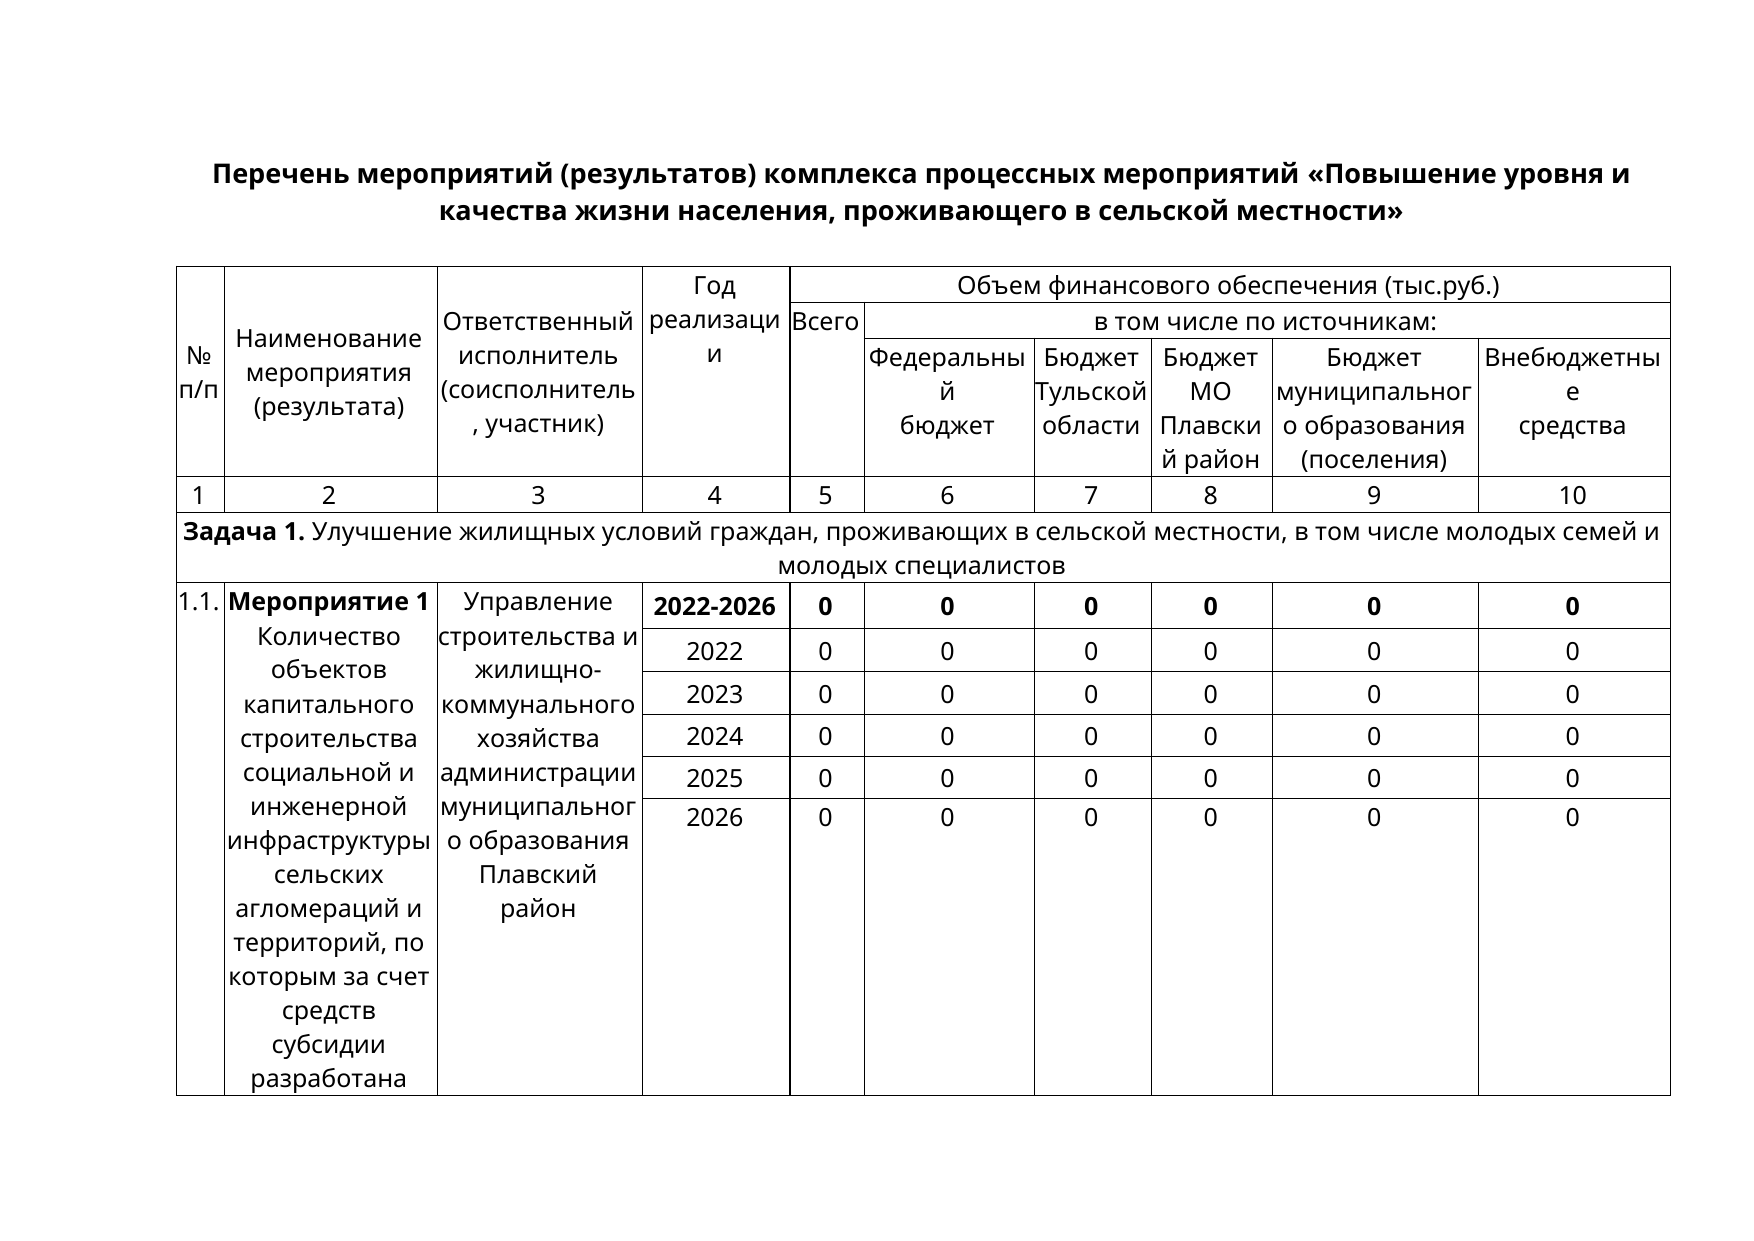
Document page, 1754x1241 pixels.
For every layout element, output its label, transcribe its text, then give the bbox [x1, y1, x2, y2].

table_cell Управление строительства и жилищно-коммунального хозяйства администрации муниципального образования Плавский район [438, 583, 642, 1095]
table_cell 0 [1152, 715, 1272, 756]
table_header Объем финансового обеспечения (тыс.руб.) [791, 267, 1670, 302]
table_cell Бюджет муниципального образования (поселения) [1273, 339, 1478, 476]
table_cell 0 [865, 757, 1034, 798]
table_cell 2022-2026 [643, 583, 789, 628]
table_cell 8 [1152, 477, 1272, 512]
table_cell Всего [791, 303, 864, 476]
table_cell в том числе по источникам: [865, 303, 1670, 338]
table_cell 0 [1273, 799, 1478, 1095]
table_cell 2024 [643, 715, 789, 756]
table_header Год реализации [643, 267, 789, 476]
table_cell 10 [1479, 477, 1670, 512]
table_cell Федеральный бюджет [865, 339, 1034, 476]
table_cell 0 [865, 583, 1034, 628]
table_cell 0 [1479, 583, 1670, 628]
table_cell 0 [791, 799, 864, 1095]
table_cell 0 [1035, 757, 1151, 798]
table_cell 0 [1152, 799, 1272, 1095]
table_cell 0 [1479, 799, 1670, 1095]
table_cell 0 [865, 799, 1034, 1095]
table_cell 0 [791, 583, 864, 628]
table_cell 0 [1152, 672, 1272, 714]
table_cell 0 [1152, 583, 1272, 628]
table_cell Бюджет МО Плавский район [1152, 339, 1272, 476]
table_cell 0 [1273, 672, 1478, 714]
table_cell 7 [1035, 477, 1151, 512]
table_cell 0 [791, 672, 864, 714]
table_cell 9 [1273, 477, 1478, 512]
table_cell 1.1. [177, 583, 224, 1095]
table_cell 0 [865, 715, 1034, 756]
table_cell Задача 1. Улучшение жилищных условий граждан, проживающих в сельской местности, в том числе молодых семей и молодых специалистов [177, 513, 1670, 582]
table_cell 0 [1152, 629, 1272, 671]
table_header Наименование мероприятия (результата) [225, 267, 437, 476]
table_cell 0 [791, 629, 864, 671]
table_cell 0 [1479, 715, 1670, 756]
table_cell 0 [1152, 757, 1272, 798]
table_cell 0 [1035, 583, 1151, 628]
table_cell 0 [1479, 757, 1670, 798]
table_cell 0 [1479, 672, 1670, 714]
table_cell Бюджет Тульской области [1035, 339, 1151, 476]
table_cell 2025 [643, 757, 789, 798]
table_cell 0 [1273, 583, 1478, 628]
table_cell 4 [643, 477, 789, 512]
table_cell 6 [865, 477, 1034, 512]
table_cell 0 [1273, 715, 1478, 756]
table_cell 0 [865, 629, 1034, 671]
table_cell 0 [1035, 629, 1151, 671]
table_cell 2026 [643, 799, 789, 1095]
table_cell 0 [791, 715, 864, 756]
table_cell 2 [225, 477, 437, 512]
table_cell 0 [1035, 715, 1151, 756]
table_cell 2022 [643, 629, 789, 671]
table_cell 5 [791, 477, 864, 512]
text Перечень мероприятий (результатов) комплекса процессных мероприятий «Повышение уровня и качества жизни населения, проживающего в сельской местности» [177, 155, 1665, 229]
table_cell 2023 [643, 672, 789, 714]
table_header № п/п [177, 267, 224, 476]
table_cell 0 [1479, 629, 1670, 671]
table_cell 0 [1035, 672, 1151, 714]
table_cell 0 [1273, 757, 1478, 798]
table_cell Внебюджетные средства [1479, 339, 1670, 476]
table_cell 0 [865, 672, 1034, 714]
table_cell 1 [177, 477, 224, 512]
table_cell Мероприятие 1 Количество объектов капитального строительства социальной и инженерной инфраструктуры сельских агломераций и территорий, по которым за счет средств субсидии разработана проектно-сметная документация [225, 583, 437, 1095]
table_header Ответственный исполнитель (соисполнитель, участник) [438, 267, 642, 476]
table_cell 0 [1035, 799, 1151, 1095]
table_cell 0 [791, 757, 864, 798]
table_cell 0 [1273, 629, 1478, 671]
table_cell 3 [438, 477, 642, 512]
